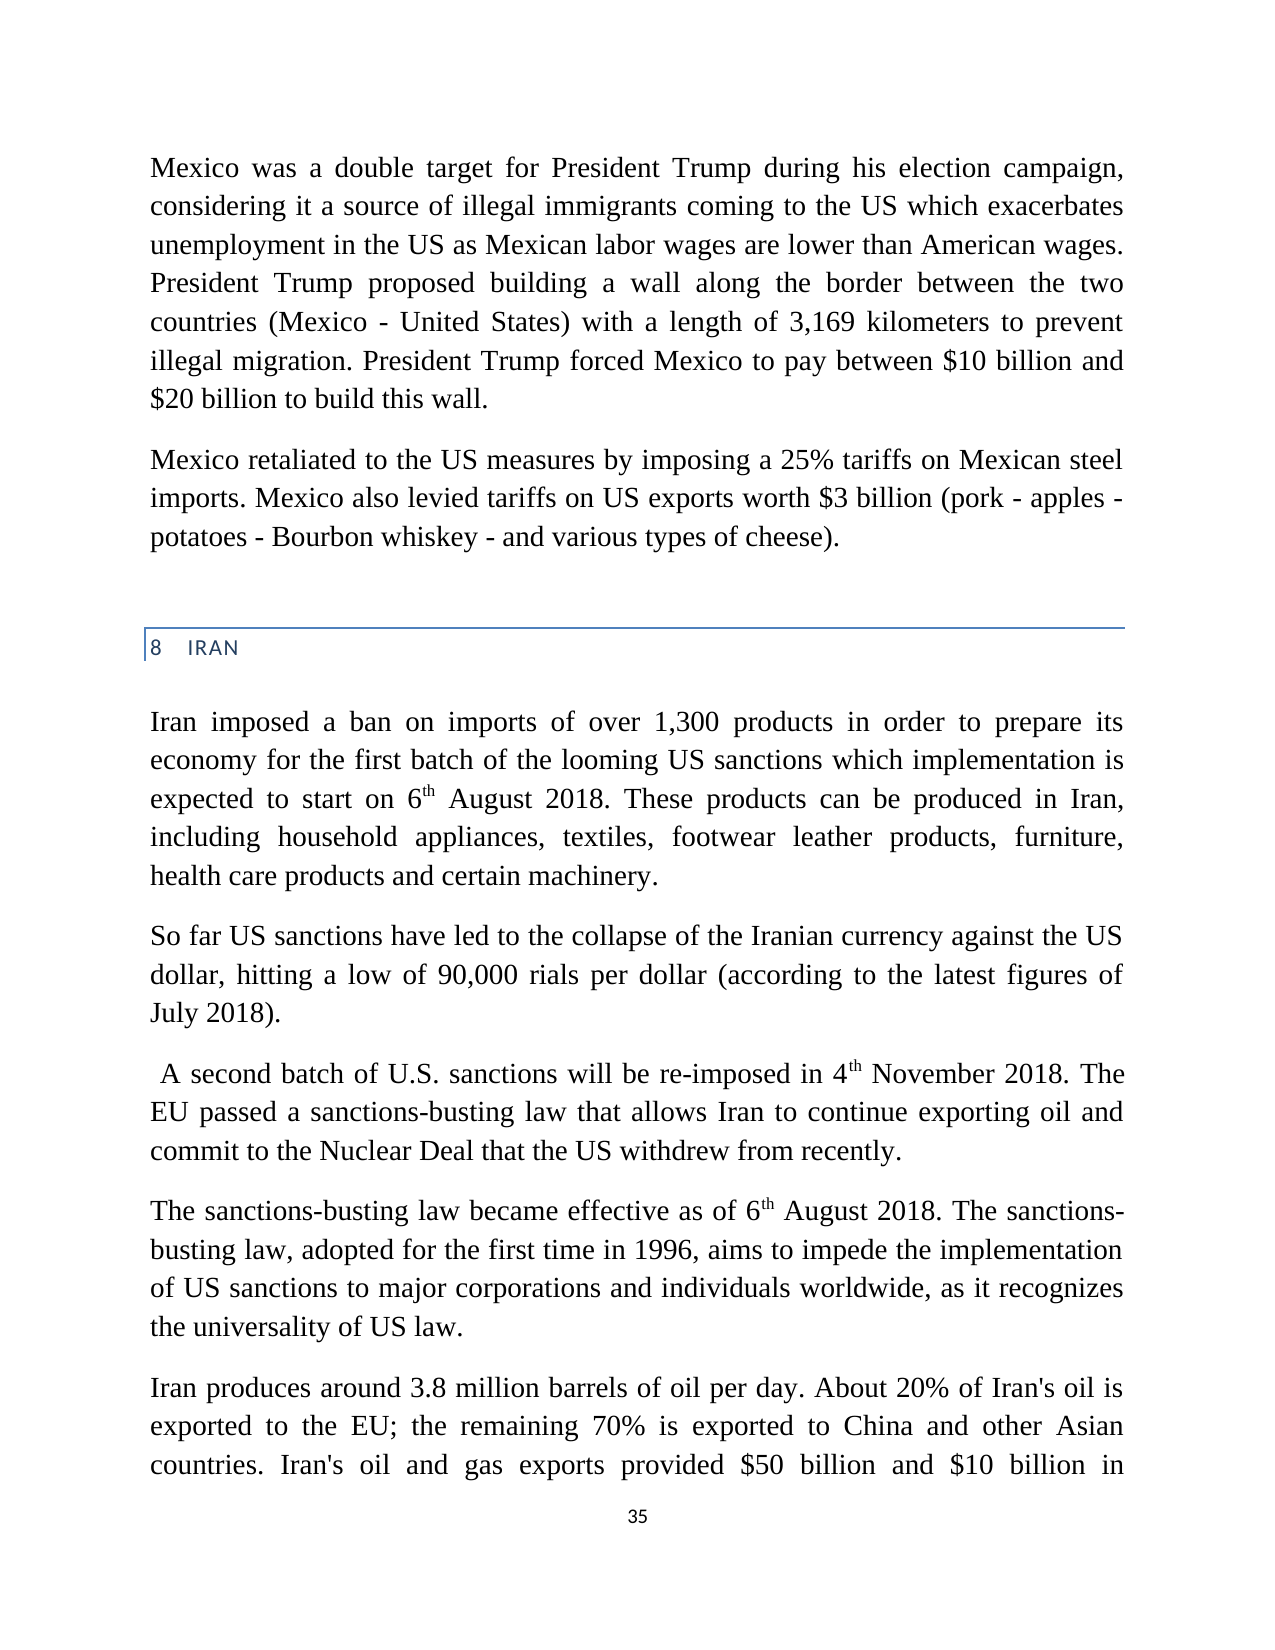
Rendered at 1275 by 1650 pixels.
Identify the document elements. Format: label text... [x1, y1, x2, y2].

text The sanctions-busting law became effective as of 6th August 2018. The sanctions-busting law, adopted for the first time in 1996, aims to impede the implementation of US sanctions to major corporations and individuals worldwide, as it recognizes the universality of US law. [150, 1193, 1125, 1343]
text Mexico retaliated to the US measures by imposing a 25% tariffs on Mexican steel imports. Mexico also levied tariffs on US exports worth $3 billion (pork - apples - potatoes - Bourbon whiskey - and various types of cheese). [150, 442, 1125, 552]
text Mexico was a double target for President Trump during his election campaign, considering it a source of illegal immigrants coming to the US which exacerbates unemployment in the US as Mexican labor wages are lower than American wages. President Trump proposed building a wall along the border between the two countries (Mexico - United States) with a length of 3,169 kilometers to prevent illegal migration. President Trump forced Mexico to pay between $10 billion and $20 billion to build this wall. [150, 150, 1125, 415]
text A second batch of U.S. sanctions will be re-imposed in 4th November 2018. The EU passed a sanctions-busting law that allows Iran to continue exporting oil and commit to the Nuclear Deal that the US withdrew from recently. [150, 1056, 1125, 1167]
text Iran imposed a ban on imports of over 1,300 products in order to prepare its economy for the first batch of the looming US sanctions which implementation is expected to start on 6th August 2018. These products can be produced in Iran, including household appliances, textiles, footwear leather products, furniture, health care products and certain machinery. [150, 704, 1125, 891]
text So far US sanctions have led to the collapse of the Iranian currency against the US dollar, hitting a low of 90,000 rials per dollar (according to the latest figures of July 2018). [150, 918, 1125, 1029]
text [150, 1370, 1125, 1480]
subtitle Iran [146, 629, 1125, 661]
